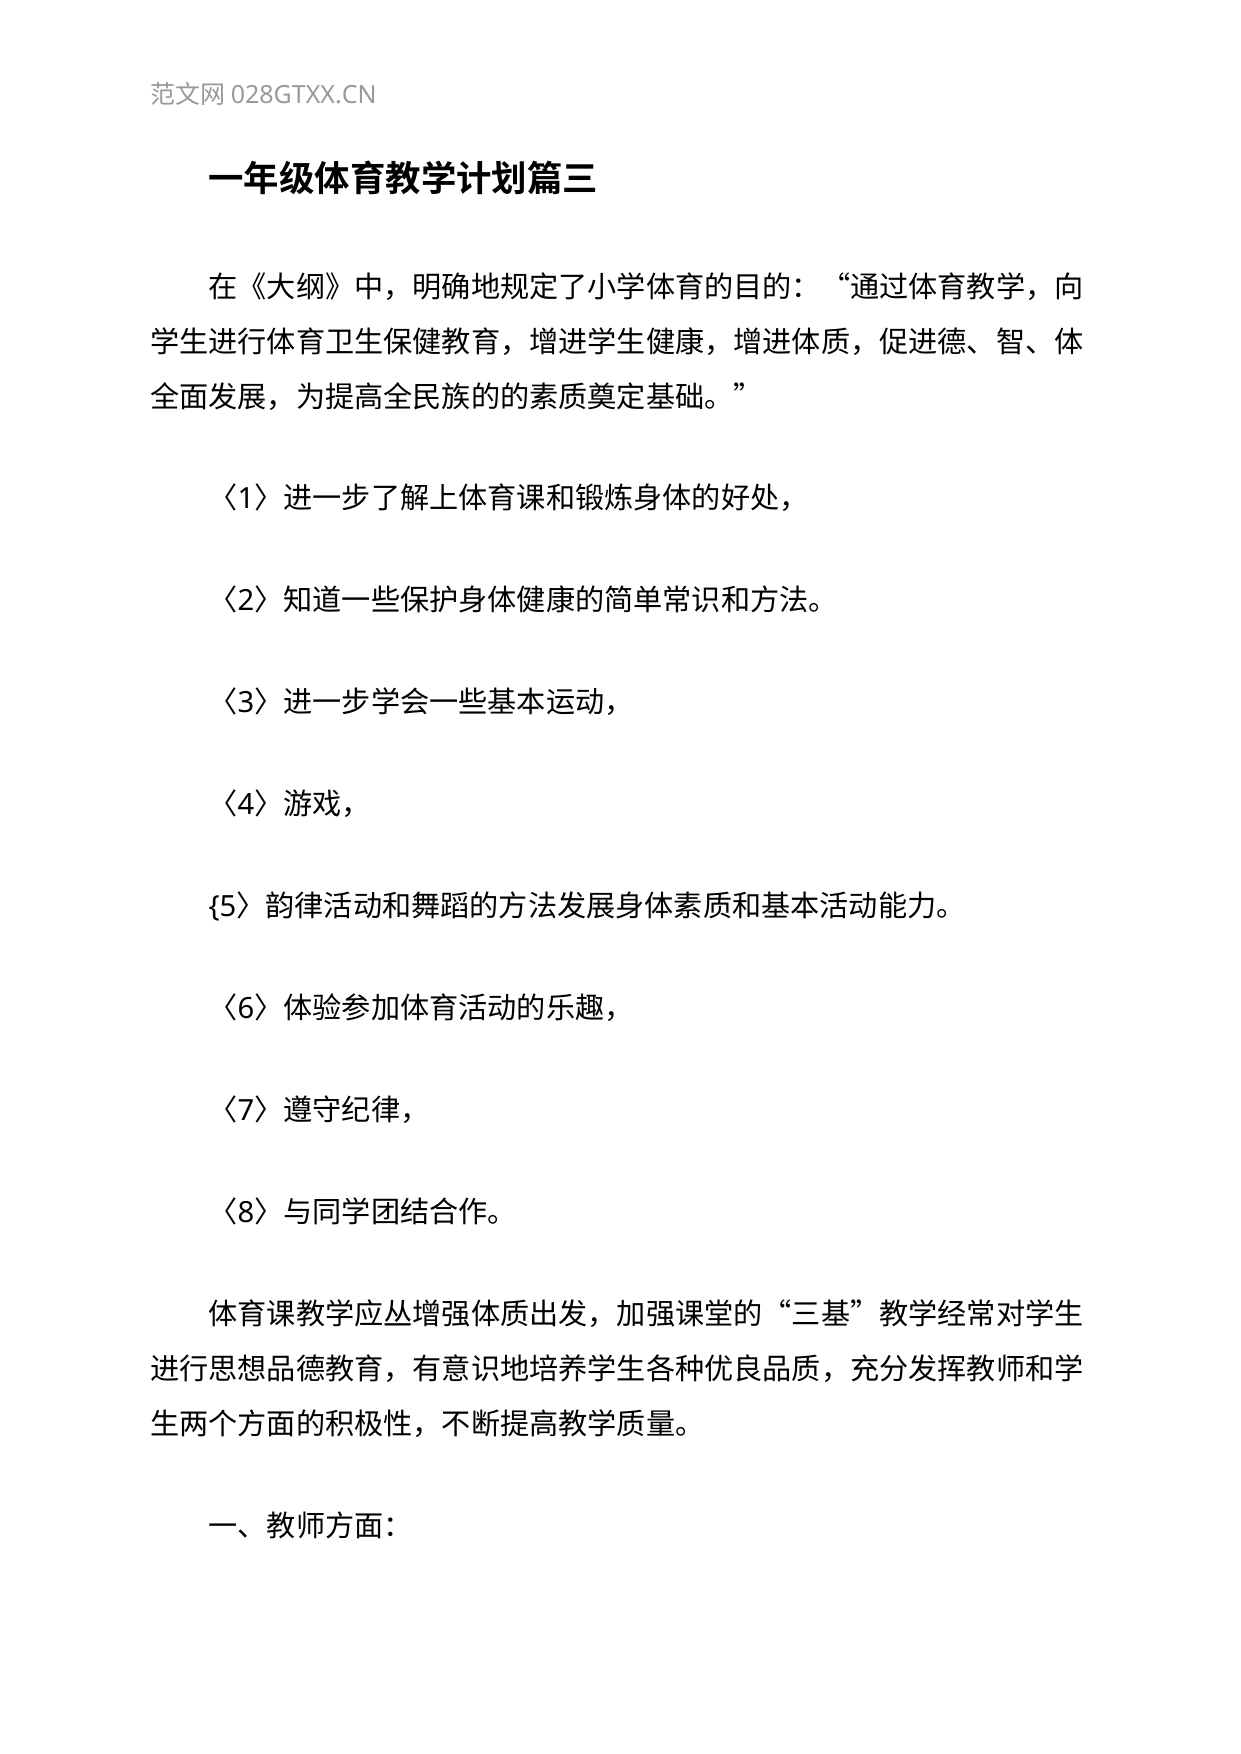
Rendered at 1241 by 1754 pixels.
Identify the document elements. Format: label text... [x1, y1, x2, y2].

text 在《大纲》中，明确地规定了小学体育的目的：“通过体育教学，向学生进行体育卫生保健教育，增进学生健康，增进体质，促进德、智、体全面发展，为提高全民族的的素质奠定基础。” [150, 263, 1090, 416]
text 〈8〉与同学团结合作。 [150, 1189, 1090, 1231]
text 〈1〉进一步了解上体育课和锻炼身体的好处， [150, 475, 1090, 517]
text 〈3〉进一步学会一些基本运动， [150, 679, 1090, 721]
text 一、教师方面： [150, 1502, 1090, 1545]
text 体育课教学应丛增强体质出发，加强课堂的“三基”教学经常对学生进行思想品德教育，有意识地培养学生各种优良品质，充分发挥教师和学生两个方面的积极性，不断提高教学质量。 [150, 1291, 1090, 1443]
text 〈2〉知道一些保护身体健康的简单常识和方法。 [150, 577, 1090, 619]
text {5〉韵律活动和舞蹈的方法发展身体素质和基本活动能力。 [150, 883, 1090, 925]
text 〈6〉体验参加体育活动的乐趣， [150, 985, 1090, 1027]
text 〈7〉遵守纪律， [150, 1087, 1090, 1129]
text 一年级体育教学计划篇三 [150, 150, 1090, 201]
text 〈4〉游戏， [150, 781, 1090, 823]
